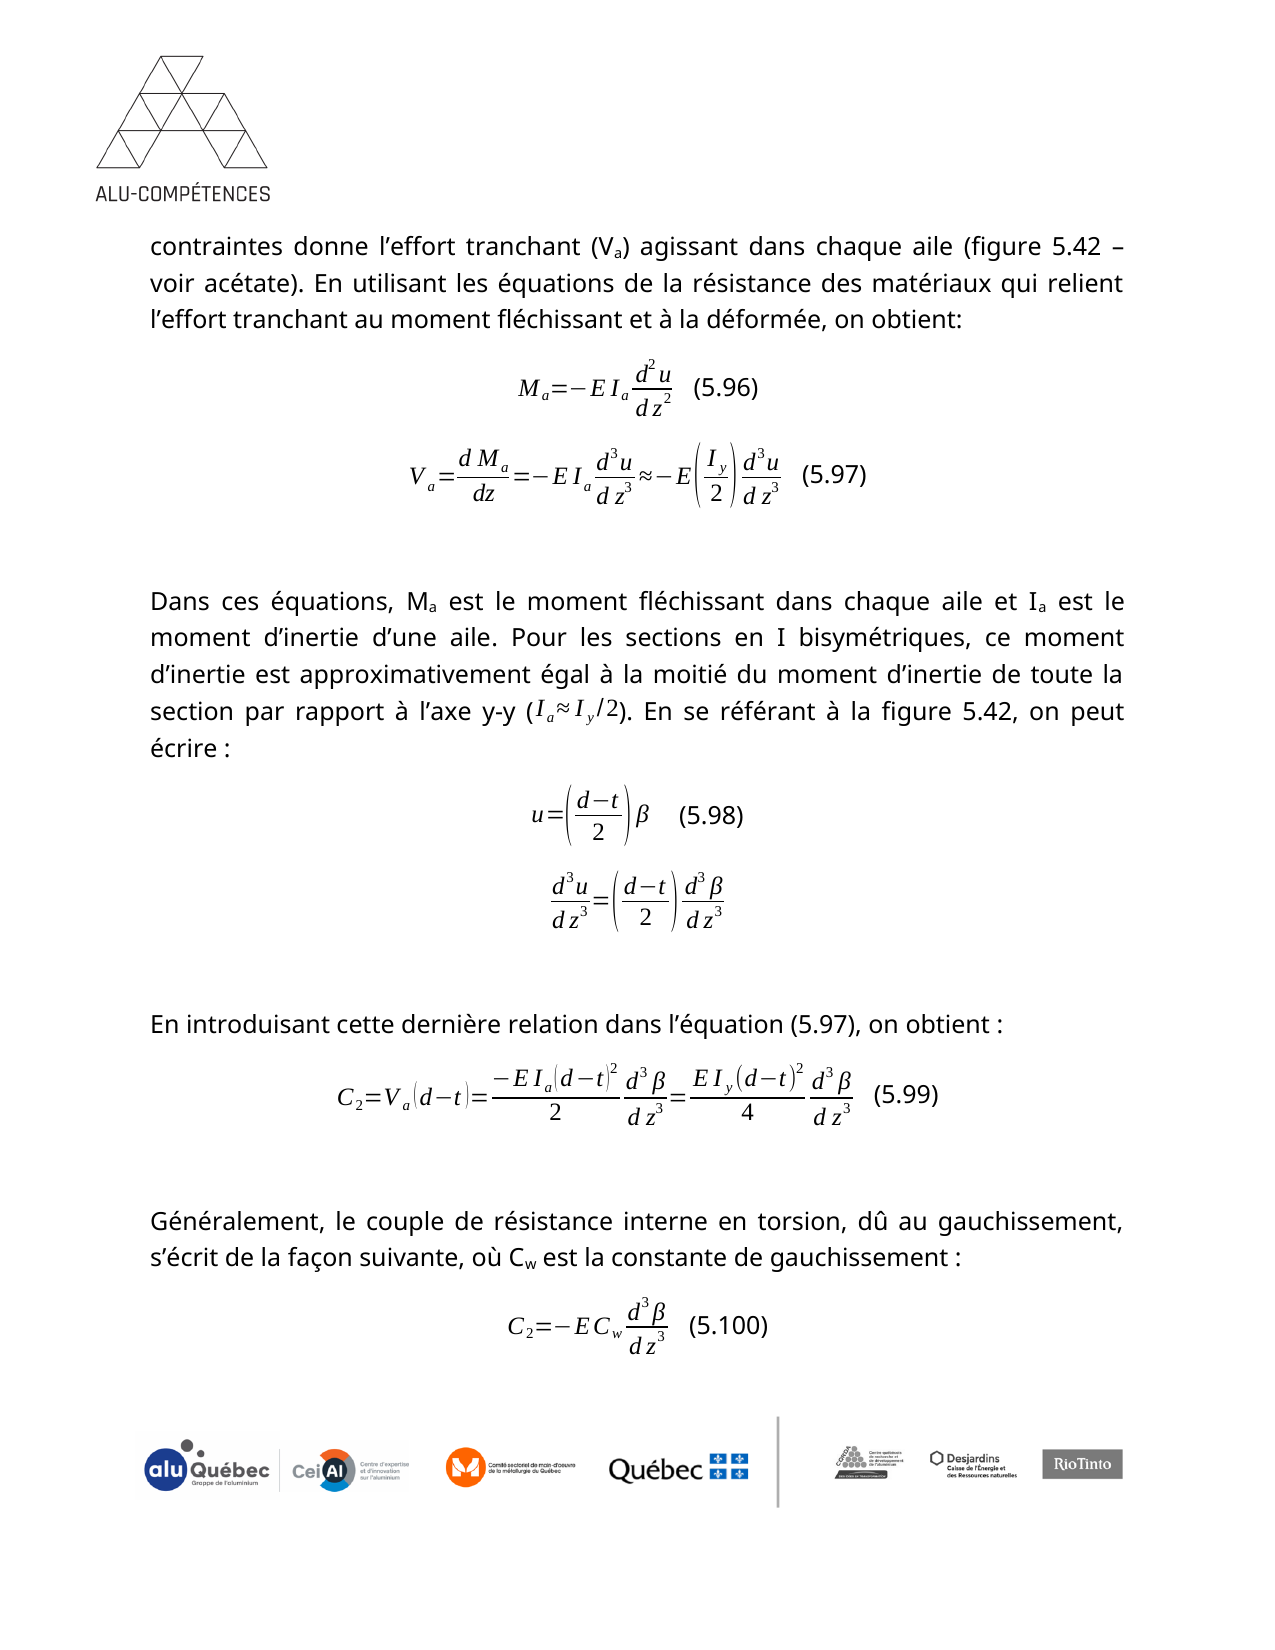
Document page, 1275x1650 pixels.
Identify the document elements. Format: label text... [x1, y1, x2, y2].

text Dans ces équations, Ma est le moment fléchissant dans chaque aile et Ia est le moment d’inertie d’une aile. Pour les sections en I bisymétriques, ce moment d’inertie est approximativement égal à la moitié du moment d’inertie de toute la section par rapport à l’axe y-y (). En se référant à la figure 5.42, on peut écrire : [150, 583, 1125, 764]
text Généralement, le couple de résistance interne en torsion, dû au gauchissement, s’écrit de la façon suivante, où Cw est la constante de gauchissement : [150, 1203, 1125, 1274]
text (5.99) [150, 1060, 1125, 1131]
text (5.98) [150, 784, 1125, 849]
text (5.96) [150, 356, 1125, 422]
text (5.100) [150, 1293, 1125, 1359]
text (5.97) [150, 441, 1125, 510]
text En introduisant cette dernière relation dans l’équation (5.97), on obtient : [150, 1006, 1125, 1041]
picture [105, 1378, 1173, 1542]
